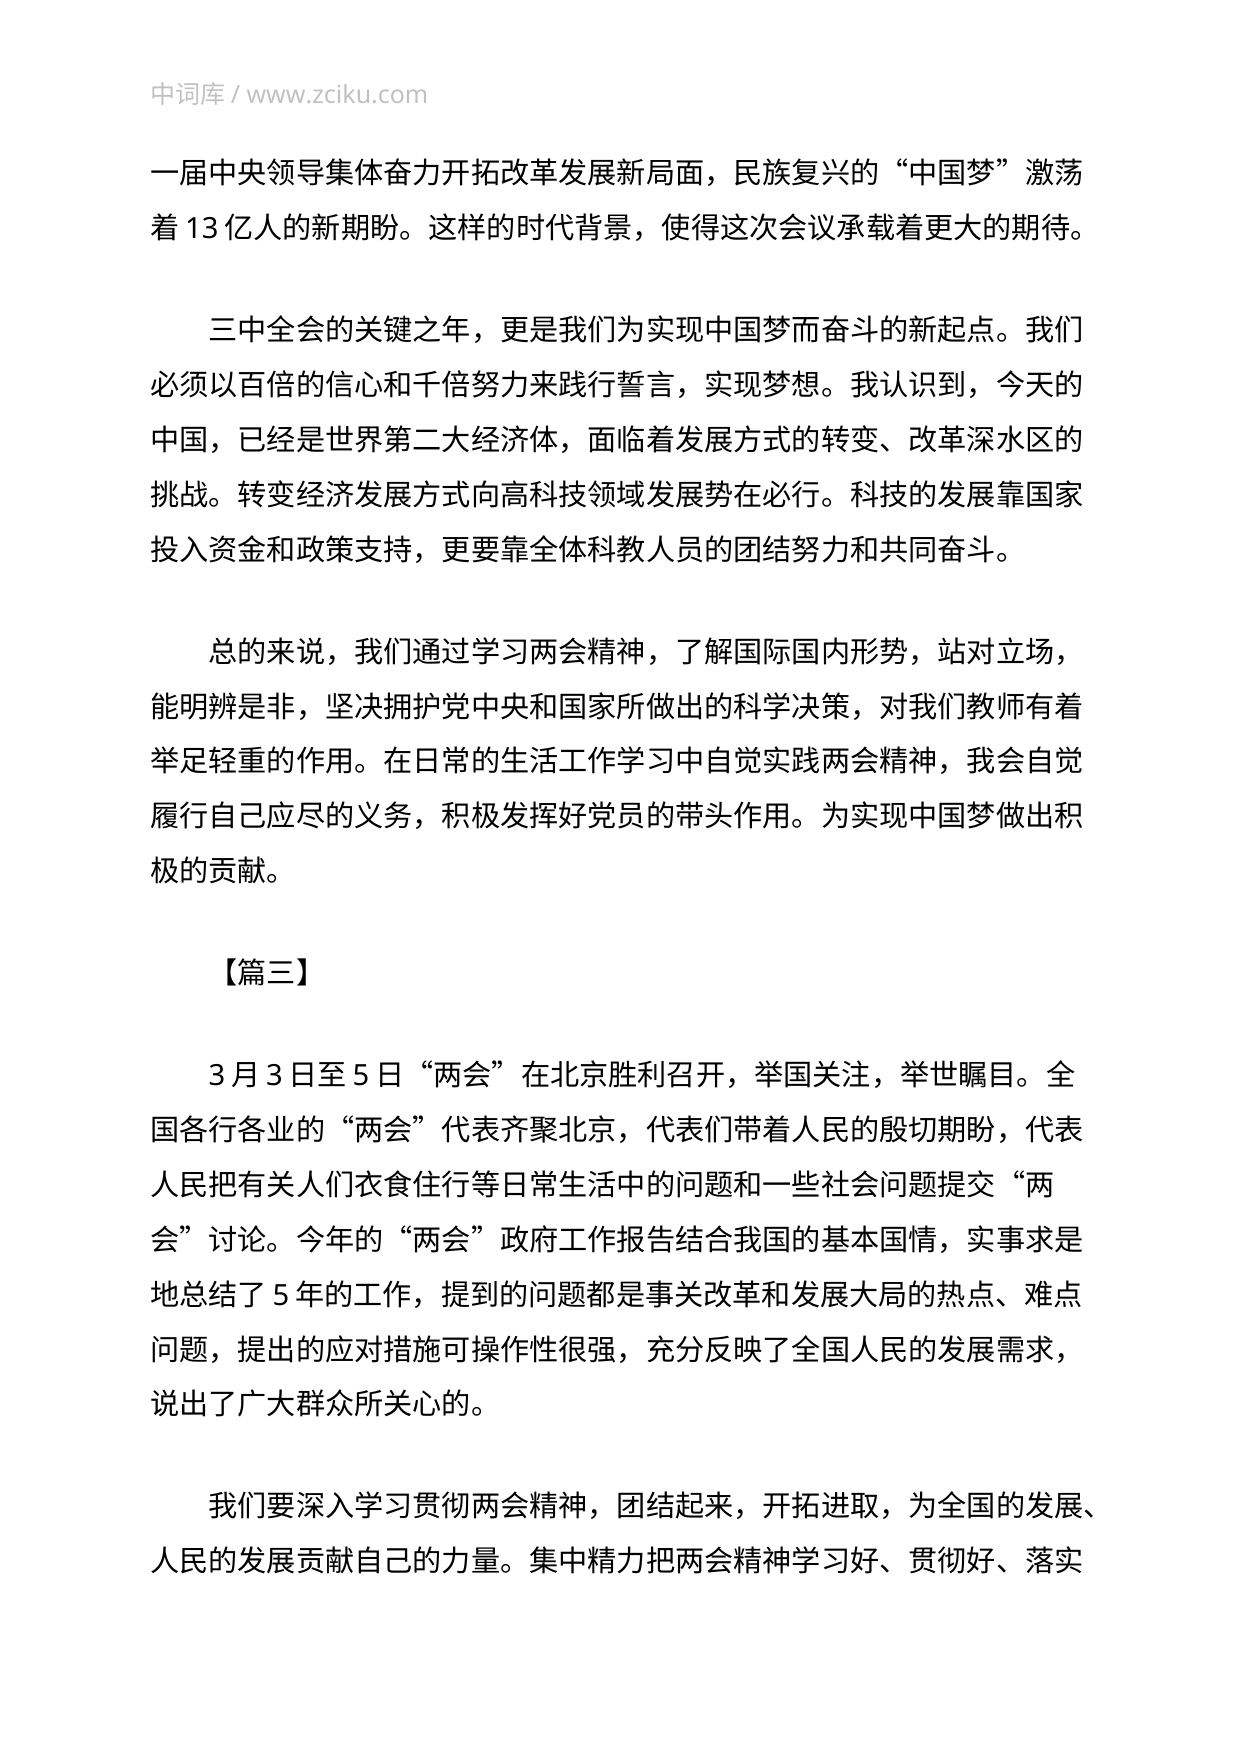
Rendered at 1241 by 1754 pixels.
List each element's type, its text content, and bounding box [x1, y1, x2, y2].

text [150, 1483, 1090, 1580]
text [150, 150, 1090, 247]
text 【篇三】 [150, 949, 1090, 992]
text 3月3日至5日“两会”在北京胜利召开，举国关注，举世瞩目。全国各行各业的“两会”代表齐聚北京，代表们带着人民的殷切期盼，代表人民把有关人们衣食住行等日常生活中的问题和一些社会问题提交“两会”讨论。今年的“两会”政府工作报告结合我国的基本国情，实事求是地总结了5年的工作，提到的问题都是事关改革和发展大局的热点、难点问题，提出的应对措施可操作性很强，充分反映了全国人民的发展需求，说出了广大群众所关心的。 [150, 1051, 1090, 1423]
text 三中全会的关键之年，更是我们为实现中国梦而奋斗的新起点。我们必须以百倍的信心和千倍努力来践行誓言，实现梦想。我认识到，今天的中国，已经是世界第二大经济体，面临着发展方式的转变、改革深水区的挑战。转变经济发展方式向高科技领域发展势在必行。科技的发展靠国家投入资金和政策支持，更要靠全体科教人员的团结努力和共同奋斗。 [150, 307, 1090, 569]
text 总的来说，我们通过学习两会精神，了解国际国内形势，站对立场，能明辨是非，坚决拥护党中央和国家所做出的科学决策，对我们教师有着举足轻重的作用。在日常的生活工作学习中自觉实践两会精神，我会自觉履行自己应尽的义务，积极发挥好党员的带头作用。为实现中国梦做出积极的贡献。 [150, 628, 1090, 890]
